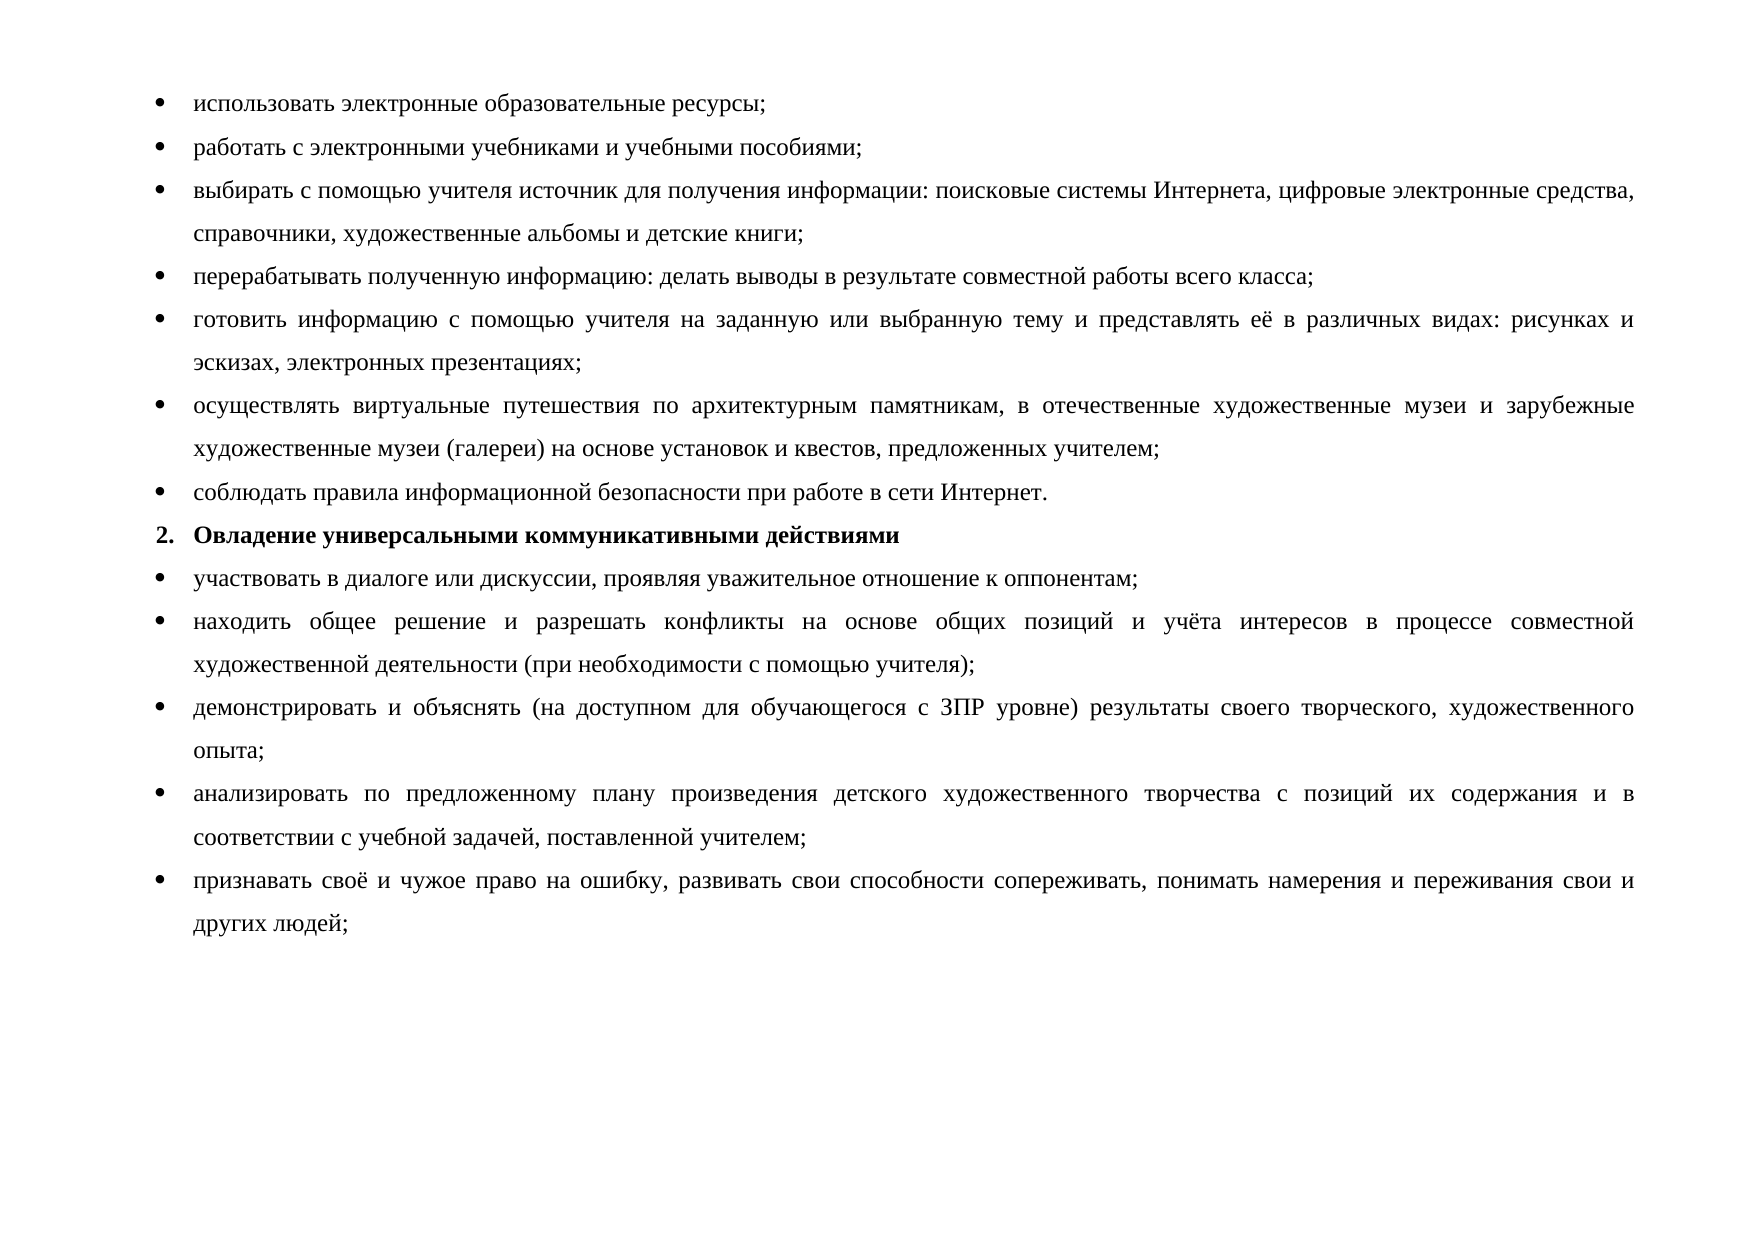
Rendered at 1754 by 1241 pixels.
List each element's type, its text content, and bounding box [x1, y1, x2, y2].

list признавать своё и чужое право на ошибку, развивать свои способности сопереживать, понимать намерения и переживания свои и других людей; [156, 865, 1636, 937]
list участвовать в диалоге или дискуссии, проявляя уважительное отношение к оппонентам; [156, 563, 1636, 592]
list осуществлять виртуальные путешествия по архитектурным памятникам, в отечественные художественные музеи и зарубежные художественные музеи (галереи) на основе установок и квестов, предложенных учителем; [156, 390, 1636, 462]
list Овладение универсальными коммуникативными действиями [156, 520, 1636, 548]
list выбирать с помощью учителя источник для получения информации: поисковые системы Интернета, цифровые электронные средства, справочники, художественные альбомы и детские книги; [156, 175, 1636, 247]
list анализировать по предложенному плану произведения детского художественного творчества с позиций их содержания и в соответствии с учебной задачей, поставленной учителем; [156, 778, 1636, 850]
list перерабатывать полученную информацию: делать выводы в результате совместной работы всего класса; [156, 261, 1636, 290]
list соблюдать правила информационной безопасности при работе в сети Интернет. [156, 477, 1636, 505]
list работать с электронными учебниками и учебными пособиями; [156, 132, 1636, 160]
list находить общее решение и разрешать конфликты на основе общих позиций и учёта интересов в процессе совместной художественной деятельности (при необходимости с помощью учителя); [156, 606, 1636, 678]
list демонстрировать и объяснять (на доступном для обучающегося с ЗПР уровне) результаты своего творческого, художественного опыта; [156, 692, 1636, 764]
list использовать электронные образовательные ресурсы; [156, 88, 1636, 117]
list готовить информацию с помощью учителя на заданную или выбранную тему и представлять её в различных видах: рисунках и эскизах, электронных презентациях; [156, 304, 1636, 376]
